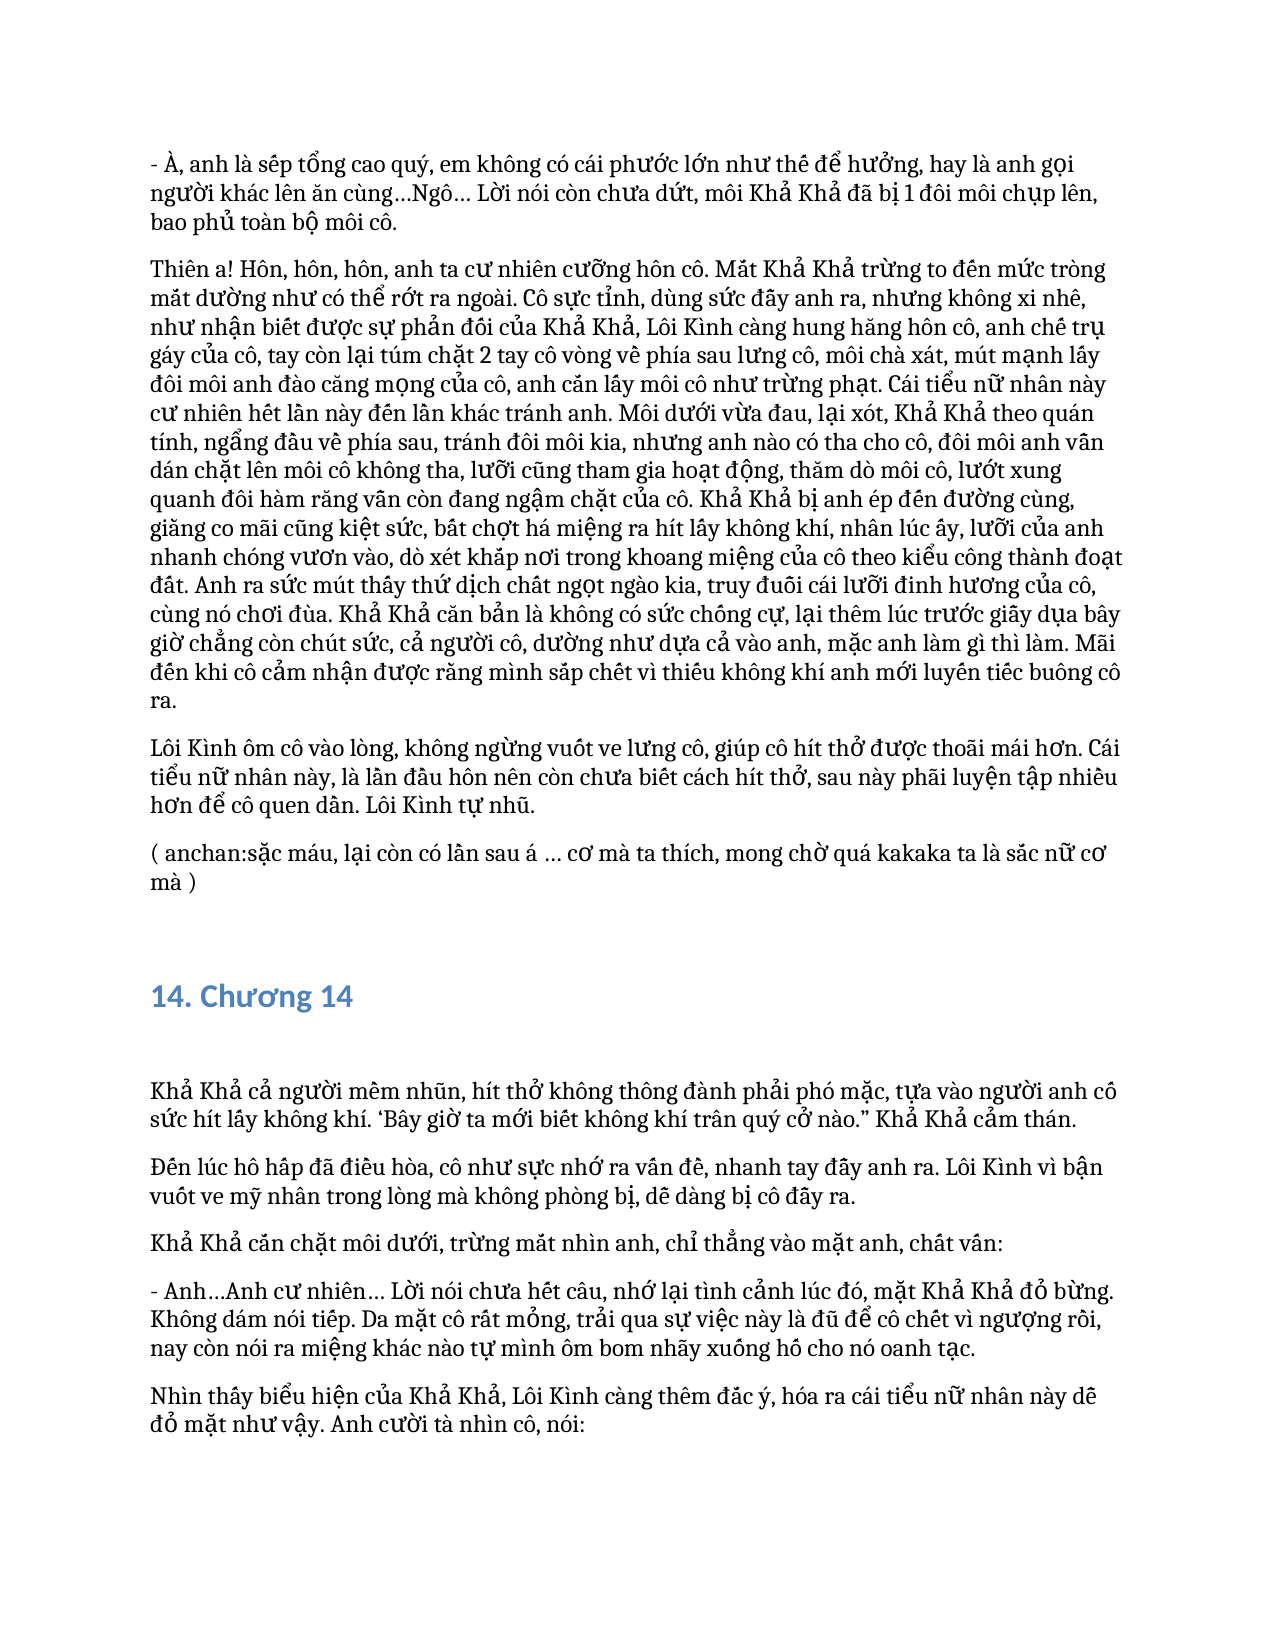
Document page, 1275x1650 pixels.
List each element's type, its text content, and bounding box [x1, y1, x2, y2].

text Khả Khả cắn chặt môi dưới, trừng mắt nhìn anh, chỉ thẳng vào mặt anh, chất vấn: [150, 1229, 1125, 1258]
text Nhìn thấy biểu hiện của Khả Khả, Lôi Kình càng thêm đắc ý, hóa ra cái tiểu nữ nhân này dễ đỏ mặt như vậy. Anh cười tà nhìn cô, nói: [150, 1382, 1125, 1439]
subtitle 14. Chương 14 [150, 974, 1125, 1015]
text Khả Khả cả người mềm nhũn, hít thở không thông đành phải phó mặc, tựa vào người anh cố sức hít lấy không khí. ‘Bây giờ ta mới biết không khí trân quý cở nào.” Khả Khả cảm thán. [150, 1019, 1125, 1134]
text Lôi Kình ôm cô vào lòng, không ngừng vuốt ve lưng cô, giúp cô hít thở được thoãi mái hơn. Cái tiểu nữ nhân này, là lần đầu hôn nên còn chưa biết cách hít thở, sau này phãi luyện tập nhiều hơn để cô quen dần. Lôi Kình tự nhũ. [150, 734, 1125, 820]
text - Anh…Anh cư nhiên… Lời nói chưa hết câu, nhớ lại tình cảnh lúc đó, mặt Khả Khả đỏ bừng. Không dám nói tiếp. Da mặt cô rất mỏng, trải qua sự việc này là đũ để cô chết vì ngượng rồi, nay còn nói ra miệng khác nào tự mình ôm bom nhãy xuống hố cho nó oanh tạc. [150, 1277, 1125, 1363]
text Thiên a! Hôn, hôn, hôn, anh ta cư nhiên cưỡng hôn cô. Mắt Khả Khả trừng to đến mức tròng mắt dường như có thể rớt ra ngoài. Cô sực tỉnh, dùng sức đẫy anh ra, nhưng không xi nhê, như nhận biết được sự phản đối của Khả Khả, Lôi Kình càng hung hăng hôn cô, anh chế trụ gáy của cô, tay còn lại túm chặt 2 tay cô vòng về phía sau lưng cô, môi chà xát, mút mạnh lấy đôi môi anh đào căng mọng của cô, anh cắn lấy môi cô như trừng phạt. Cái tiểu nữ nhân này cư nhiên hết lần này đến lần khác tránh anh. Môi dưới vừa đau, lại xót, Khả Khả theo quán tính, ngẩng đầu về phía sau, tránh đôi môi kia, nhưng anh nào có tha cho cô, đôi môi anh vẫn dán chặt lên môi cô không tha, lưỡi cũng tham gia hoạt động, thăm dò môi cô, lướt xung quanh đôi hàm răng vẫn còn đang ngậm chặt của cô. Khả Khả bị anh ép đến đường cùng, giằng co mãi cũng kiệt sức, bất chợt há miệng ra hít lấy không khí, nhân lúc ấy, lưỡi của anh nhanh chóng vươn vào, dò xét khắp nơi trong khoang miệng của cô theo kiểu công thành đoạt đất. Anh ra sức mút thấy thứ dịch chất ngọt ngào kia, truy đuỗi cái lưỡi đinh hương của cô, cùng nó chơi đùa. Khả Khả căn bản là không có sức chống cự, lại thêm lúc trước giẫy dụa bây giờ chẳng còn chút sức, cả người cô, dường như dựa cả vào anh, mặc anh làm gì thì làm. Mãi đến khi cô cảm nhận được rằng mình sắp chết vì thiếu không khí anh mới luyến tiếc buông cô ra. [150, 255, 1125, 715]
text Đến lúc hô hấp đã điều hòa, cô như sực nhớ ra vấn đề, nhanh tay đẫy anh ra. Lôi Kình vì bận vuốt ve mỹ nhân trong lòng mà không phòng bị, dễ dàng bị cô đẫy ra. [150, 1153, 1125, 1210]
text ( anchan:sặc máu, lại còn có lần sau á … cơ mà ta thích, mong chờ quá kakaka ta là sắc nữ cơ mà ) [150, 839, 1125, 954]
text - À, anh là sếp tổng cao quý, em không có cái phước lớn như thế để hưởng, hay là anh gọi người khác lên ăn cùng…Ngô… Lời nói còn chưa dứt, môi Khả Khả đã bị 1 đôi môi chụp lên, bao phủ toàn bộ môi cô. [150, 150, 1125, 236]
